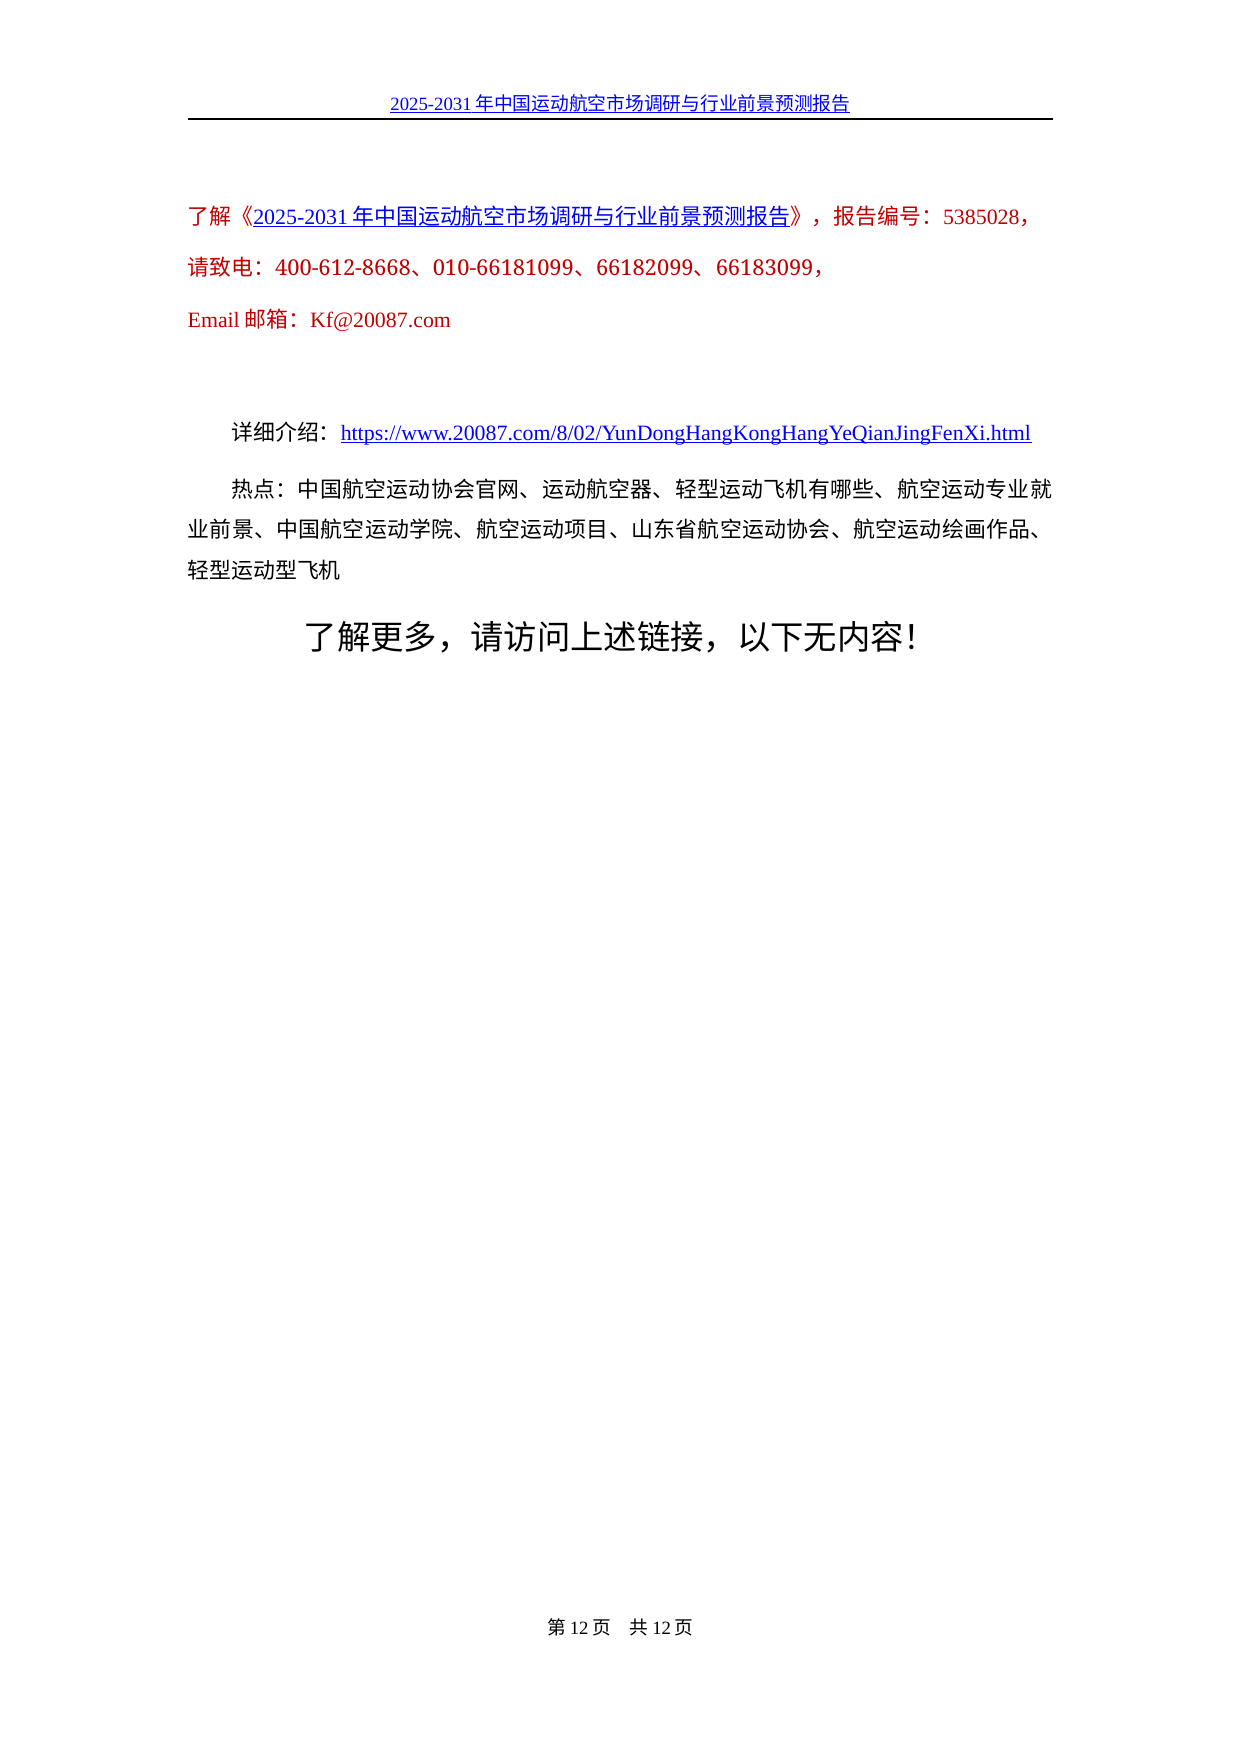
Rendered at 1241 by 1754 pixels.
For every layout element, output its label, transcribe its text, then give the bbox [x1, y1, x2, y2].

text 了解《2025-2031年中国运动航空市场调研与行业前景预测报告》，报告编号：5385028， [187, 198, 1053, 231]
title 了解更多，请访问上述链接，以下无内容！ [187, 603, 1053, 668]
text Email邮箱：Kf@20087.com [187, 302, 1053, 334]
text 热点：中国航空运动协会官网、运动航空器、轻型运动飞机有哪些、航空运动专业就业前景、中国航空运动学院、航空运动项目、山东省航空运动协会、航空运动绘画作品、轻型运动型飞机 [187, 471, 1053, 585]
text 请致电：400-612-8668、010-66181099、66182099、66183099， [187, 250, 1053, 283]
text 详细介绍：https://www.20087.com/8/02/YunDongHangKongHangYeQianJingFenXi.html [187, 414, 1053, 447]
